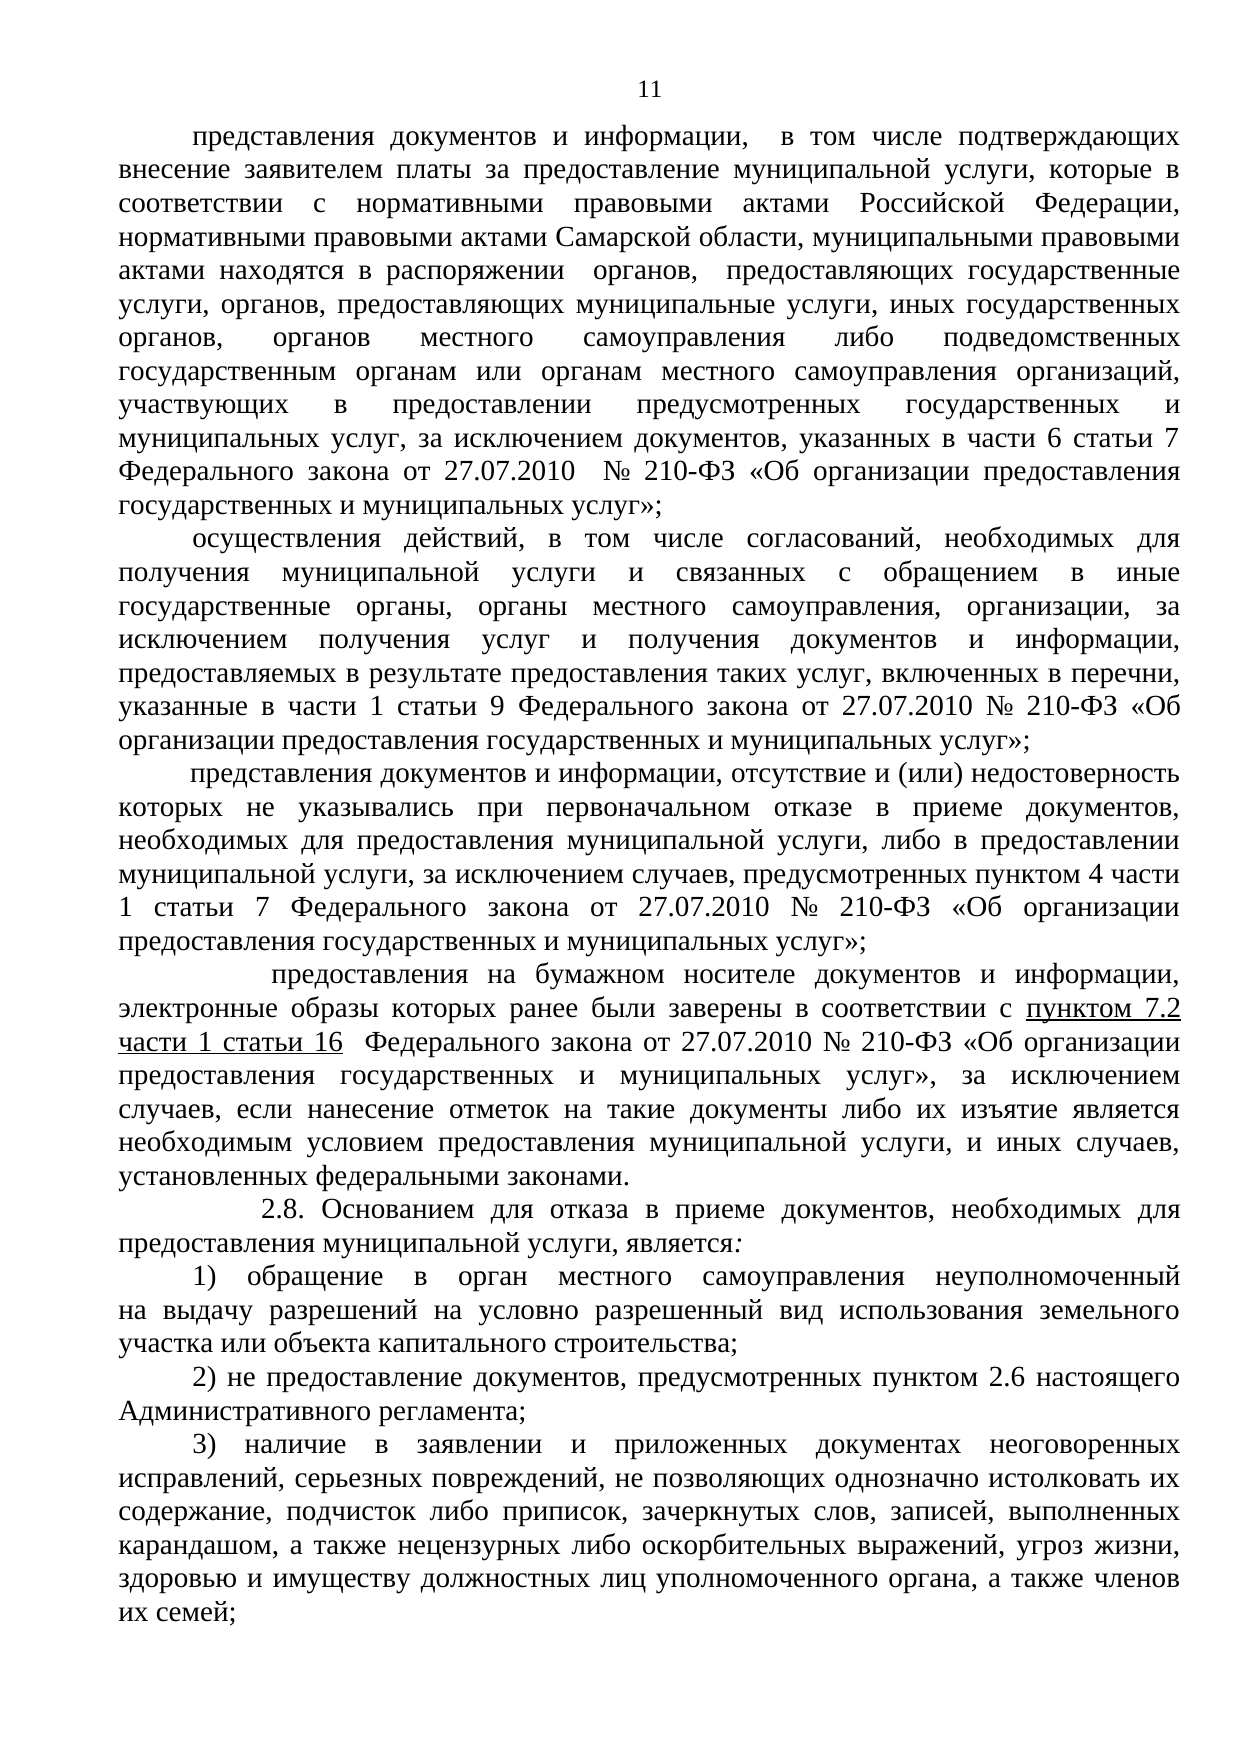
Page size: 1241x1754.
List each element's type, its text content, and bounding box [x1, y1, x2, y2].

list 1) обращение в орган местного самоуправления неуполномоченный на выдачу разрешений на условно разрешенный вид использования земельного участка или объекта капитального строительства; [118, 1258, 1181, 1359]
text предоставления на бумажном носителе документов и информации, электронные образы которых ранее были заверены в соответствии с пунктом 7.2 части 1 статьи 16 Федерального закона от 27.07.2010 № 210-ФЗ «Об организации предоставления государственных и муниципальных услуг», за исключением случаев, если нанесение отметок на такие документы либо их изъятие является необходимым условием предоставления муниципальной услуги, и иных случаев, установленных федеральными законами. [118, 957, 1181, 1191]
list 2) не предоставление документов, предусмотренных пунктом 2.6 настоящего Административного регламента; [118, 1359, 1181, 1426]
text осуществления действий, в том числе согласований, необходимых для получения муниципальной услуги и связанных с обращением в иные государственные органы, органы местного самоуправления, организации, за исключением получения услуг и получения документов и информации, предоставляемых в результате предоставления таких услуг, включенных в перечни, указанные в части 1 статьи 9 Федерального закона от 27.07.2010 № 210-ФЗ «Об организации предоставления государственных и муниципальных услуг»; [118, 521, 1181, 755]
list 2.8. Основанием для отказа в приеме документов, необходимых для предоставления муниципальной услуги, является: [118, 1191, 1181, 1258]
list 3) наличие в заявлении и приложенных документах неоговоренных исправлений, серьезных повреждений, не позволяющих однозначно истолковать их содержание, подчисток либо приписок, зачеркнутых слов, записей, выполненных карандашом, а также нецензурных либо оскорбительных выражений, угроз жизни, здоровью и имуществу должностных лиц уполномоченного органа, а также членов их семей; [118, 1426, 1181, 1627]
text представления документов и информации, отсутствие и (или) недостоверность которых не указывались при первоначальном отказе в приеме документов, необходимых для предоставления муниципальной услуги, либо в предоставлении муниципальной услуги, за исключением случаев, предусмотренных пунктом 4 части 1 статьи 7 Федерального закона от 27.07.2010 № 210-ФЗ «Об организации предоставления государственных и муниципальных услуг»; [118, 755, 1181, 957]
text представления документов и информации, в том числе подтверждающих внесение заявителем платы за предоставление муниципальной услуги, которые в соответствии с нормативными правовыми актами Российской Федерации, нормативными правовыми актами Самарской области, муниципальными правовыми актами находятся в распоряжении органов, предоставляющих государственные услуги, органов, предоставляющих муниципальные услуги, иных государственных органов, органов местного самоуправления либо подведомственных государственным органам или органам местного самоуправления организаций, участвующих в предоставлении предусмотренных государственных и муниципальных услуг, за исключением документов, указанных в части 6 статьи 7 Федерального закона от 27.07.2010 № 210-ФЗ «Об организации предоставления государственных и муниципальных услуг»; [118, 118, 1181, 521]
